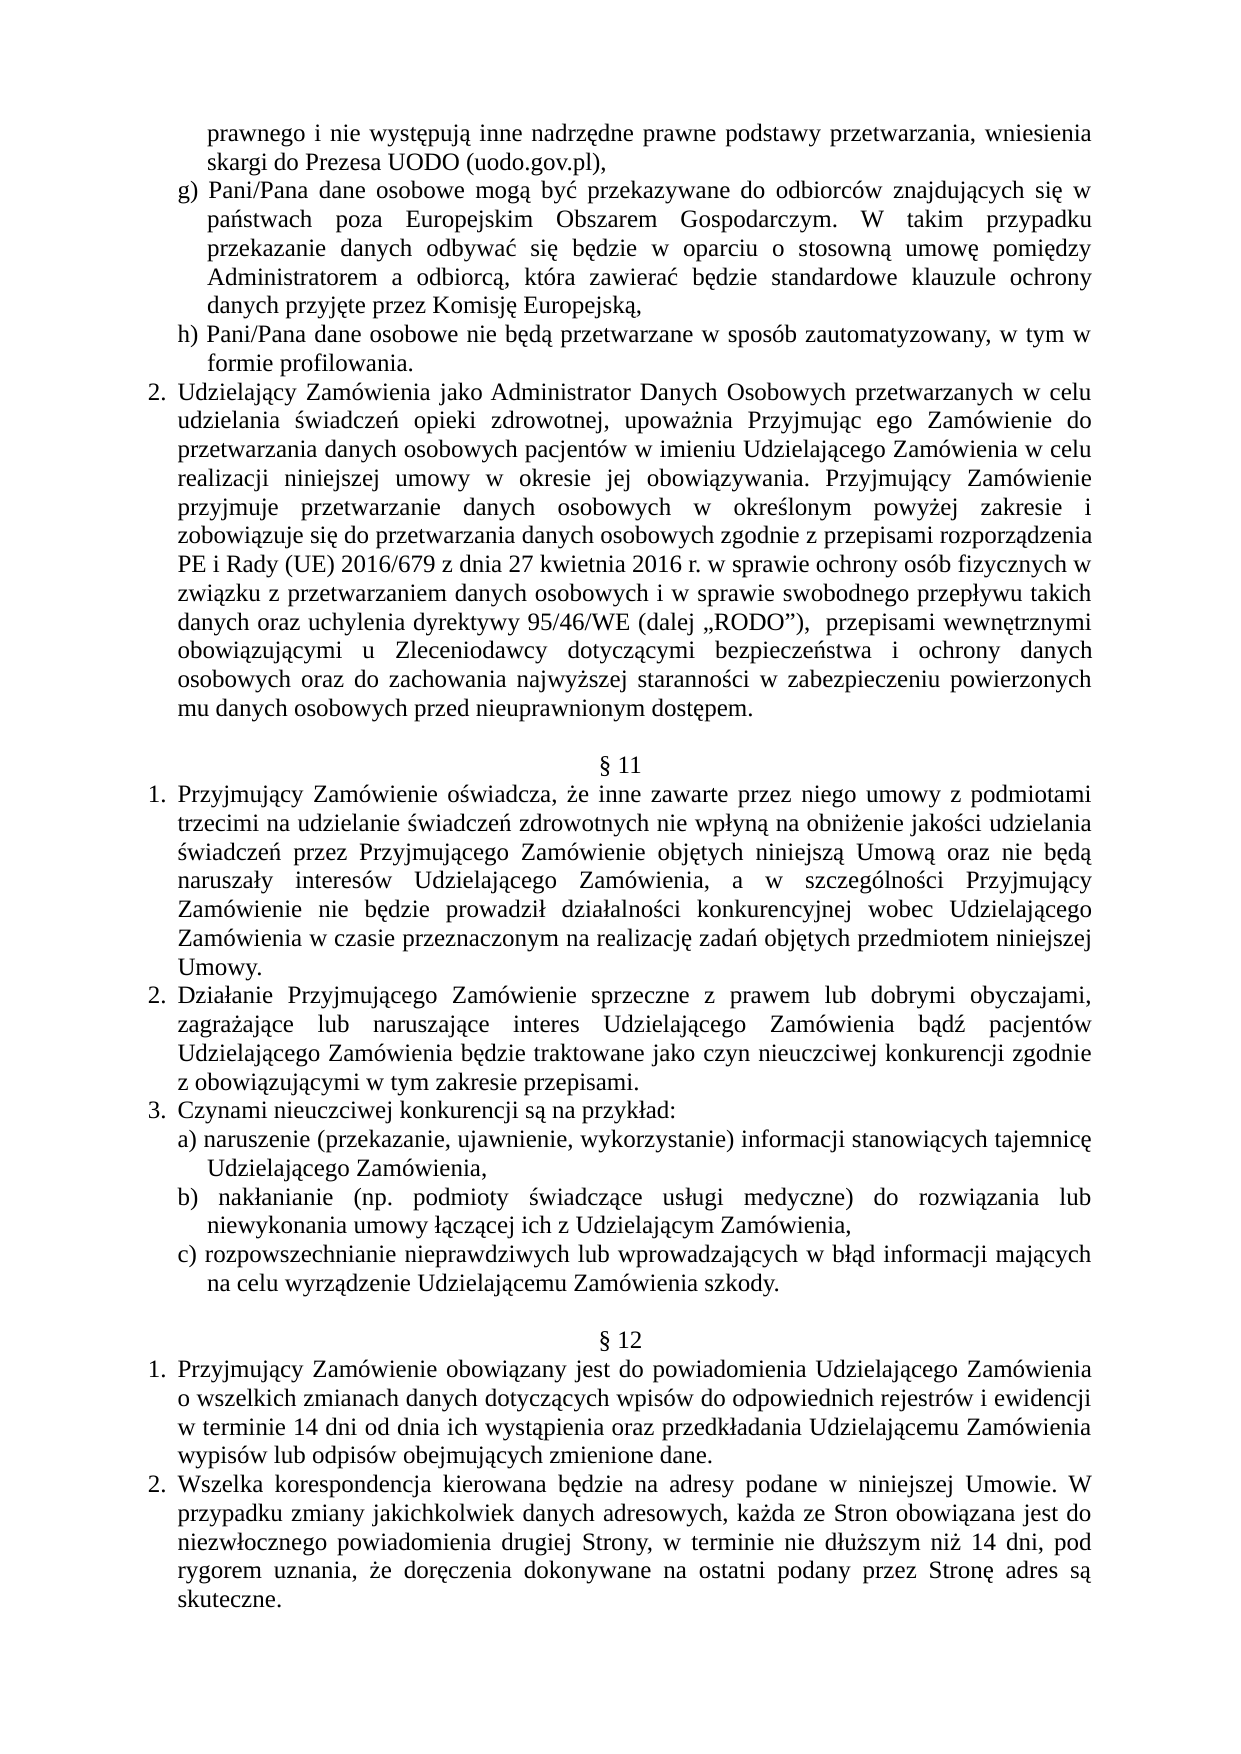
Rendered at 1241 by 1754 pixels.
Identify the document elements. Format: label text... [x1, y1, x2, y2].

text § 11 [148, 751, 1092, 779]
text h) Pani/Pana dane osobowe nie będą przetwarzane w sposób zautomatyzowany, w tym w formie profilowania. [177, 319, 1092, 377]
list Wszelka korespondencja kierowana będzie na adresy podane w niniejszej Umowie. W przypadku zmiany jakichkolwiek danych adresowych, każda ze Stron obowiązana jest do niezwłocznego powiadomienia drugiej Strony, w terminie nie dłuższym niż 14 dni, pod rygorem uznania, że doręczenia dokonywane na ostatni podany przez Stronę adres są skuteczne. [148, 1469, 1092, 1613]
list Przyjmujący Zamówienie oświadcza, że inne zawarte przez niego umowy z podmiotami trzecimi na udzielanie świadczeń zdrowotnych nie wpłyną na obniżenie jakości udzielania świadczeń przez Przyjmującego Zamówienie objętych niniejszą Umową oraz nie będą naruszały interesów Udzielającego Zamówienia, a w szczególności Przyjmujący Zamówienie nie będzie prowadził działalności konkurencyjnej wobec Udzielającego Zamówienia w czasie przeznaczonym na realizację zadań objętych przedmiotem niniejszej Umowy. [148, 779, 1092, 981]
list Udzielający Zamówienia jako Administrator Danych Osobowych przetwarzanych w celu udzielania świadczeń opieki zdrowotnej, upoważnia Przyjmując ego Zamówienie do przetwarzania danych osobowych pacjentów w imieniu Udzielającego Zamówienia w celu realizacji niniejszej umowy w okresie jej obowiązywania. Przyjmujący Zamówienie przyjmuje przetwarzanie danych osobowych w określonym powyżej zakresie i zobowiązuje się do przetwarzania danych osobowych zgodnie z przepisami rozporządzenia PE i Rady (UE) 2016/679 z dnia 27 kwietnia 2016 r. w sprawie ochrony osób fizycznych w związku z przetwarzaniem danych osobowych i w sprawie swobodnego przepływu takich danych oraz uchylenia dyrektywy 95/46/WE (dalej „RODO”), przepisami wewnętrznymi obowiązującymi u Zleceniodawcy dotyczącymi bezpieczeństwa i ochrony danych osobowych oraz do zachowania najwyższej staranności w zabezpieczeniu powierzonych mu danych osobowych przed nieuprawnionym dostępem. [148, 377, 1092, 722]
list Przyjmujący Zamówienie obowiązany jest do powiadomienia Udzielającego Zamówienia o wszelkich zmianach danych dotyczących wpisów do odpowiednich rejestrów i ewidencji w terminie 14 dni od dnia ich wystąpienia oraz przedkładania Udzielającemu Zamówienia wypisów lub odpisów obejmujących zmienione dane. [148, 1354, 1092, 1469]
text b) nakłanianie (np. podmioty świadczące usługi medyczne) do rozwiązania lub niewykonania umowy łączącej ich z Udzielającym Zamówienia, [177, 1182, 1092, 1239]
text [177, 118, 1092, 176]
list Działanie Przyjmującego Zamówienie sprzeczne z prawem lub dobrymi obyczajami, zagrażające lub naruszające interes Udzielającego Zamówienia bądź pacjentów Udzielającego Zamówienia będzie traktowane jako czyn nieuczciwej konkurencji zgodnie z obowiązującymi w tym zakresie przepisami. [148, 981, 1092, 1096]
text c) rozpowszechnianie nieprawdziwych lub wprowadzających w błąd informacji mających na celu wyrządzenie Udzielającemu Zamówienia szkody. [177, 1239, 1092, 1297]
text § 12 [148, 1326, 1092, 1354]
text a) naruszenie (przekazanie, ujawnienie, wykorzystanie) informacji stanowiących tajemnicę Udzielającego Zamówienia, [177, 1124, 1092, 1182]
text g) Pani/Pana dane osobowe mogą być przekazywane do odbiorców znajdujących się w państwach poza Europejskim Obszarem Gospodarczym. W takim przypadku przekazanie danych odbywać się będzie w oparciu o stosowną umowę pomiędzy Administratorem a odbiorcą, która zawierać będzie standardowe klauzule ochrony danych przyjęte przez Komisję Europejską, [177, 176, 1092, 319]
list Czynami nieuczciwej konkurencji są na przykład: [148, 1096, 1092, 1124]
